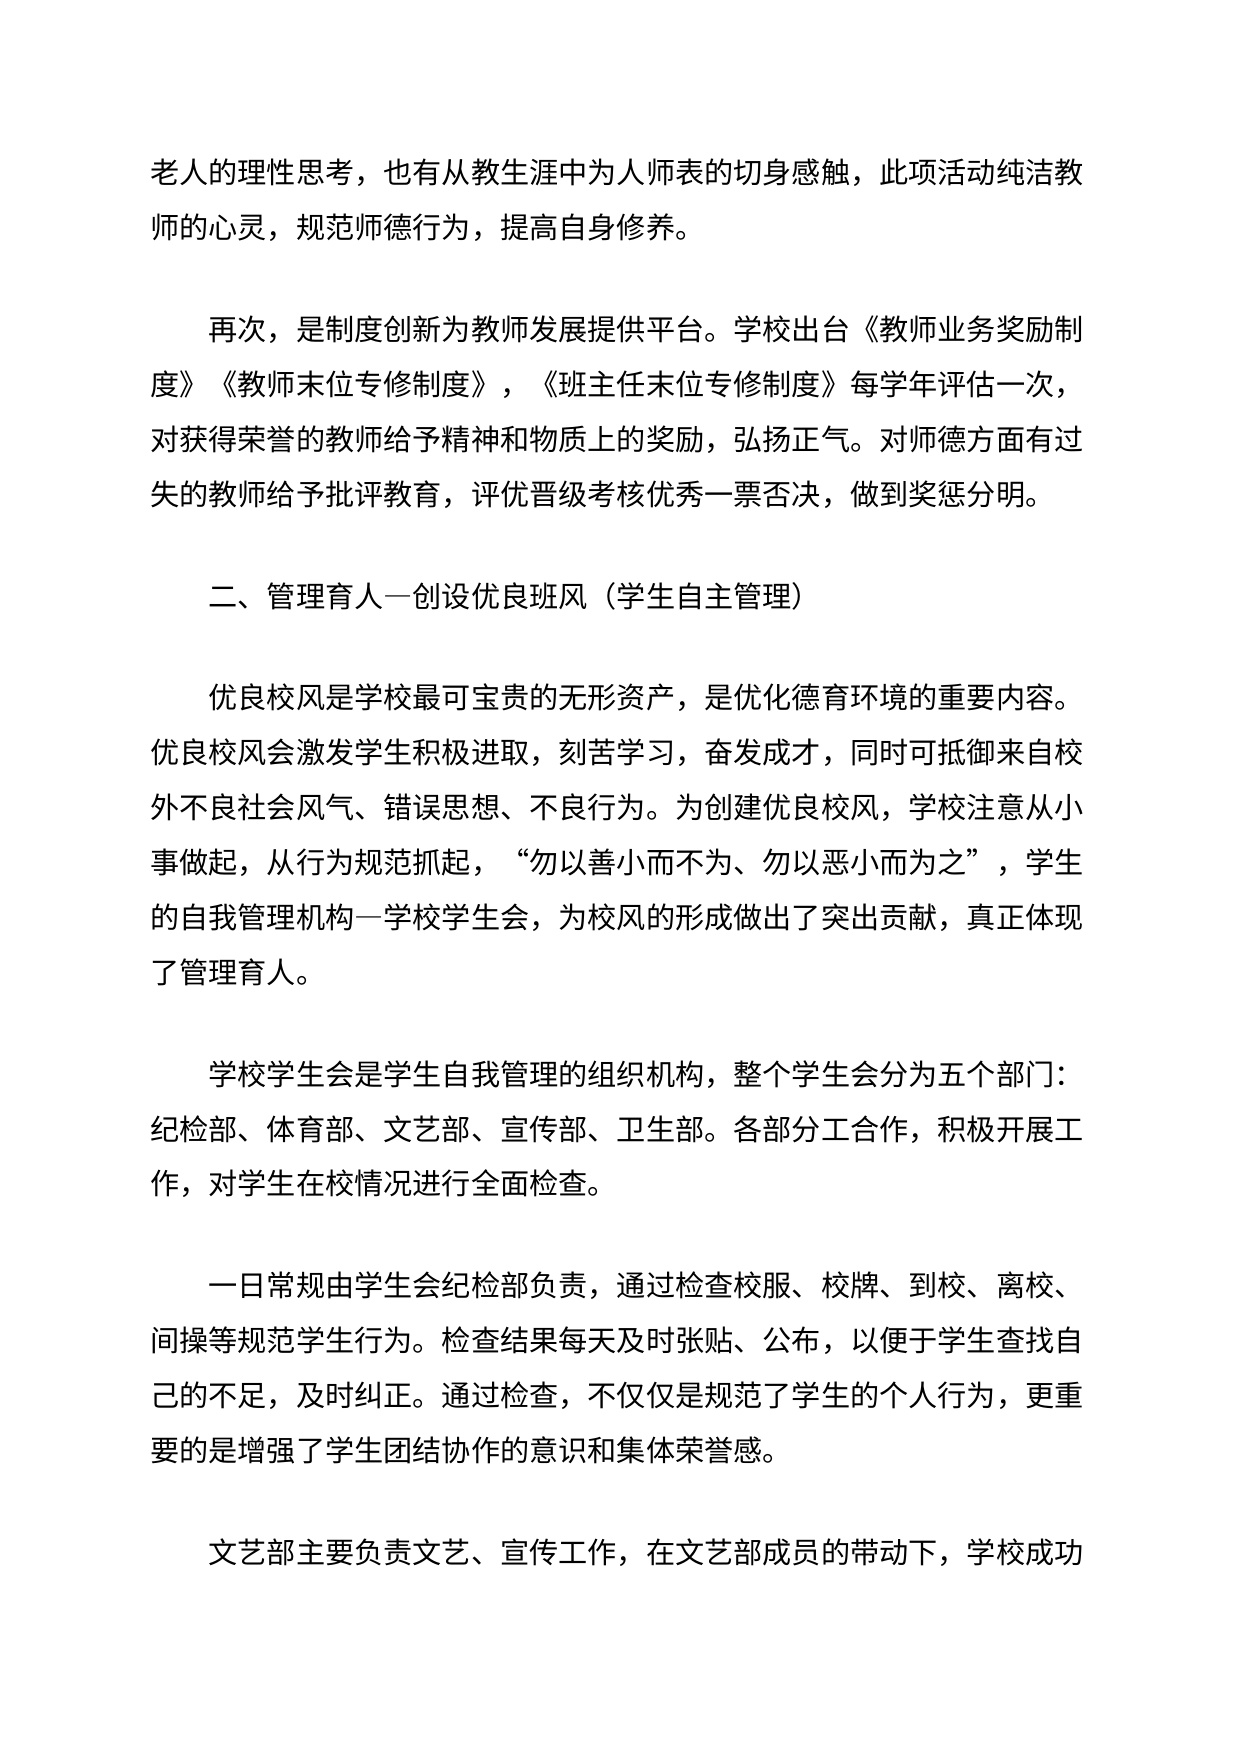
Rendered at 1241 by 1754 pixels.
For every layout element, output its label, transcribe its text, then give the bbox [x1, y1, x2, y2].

text 优良校风是学校最可宝贵的无形资产，是优化德育环境的重要内容。优良校风会激发学生积极进取，刻苦学习，奋发成才，同时可抵御来自校外不良社会风气、错误思想、不良行为。为创建优良校风，学校注意从小事做起，从行为规范抓起，“勿以善小而不为、勿以恶小而为之”，学生的自我管理机构—学校学生会，为校风的形成做出了突出贡献，真正体现了管理育人。 [150, 675, 1090, 992]
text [150, 1529, 1090, 1571]
text 学校学生会是学生自我管理的组织机构，整个学生会分为五个部门：纪检部、体育部、文艺部、宣传部、卫生部。各部分工合作，积极开展工作，对学生在校情况进行全面检查。 [150, 1051, 1090, 1203]
text 再次，是制度创新为教师发展提供平台。学校出台《教师业务奖励制度》《教师末位专修制度》，《班主任末位专修制度》每学年评估一次，对获得荣誉的教师给予精神和物质上的奖励，弘扬正气。对师德方面有过失的教师给予批评教育，评优晋级考核优秀一票否决，做到奖惩分明。 [150, 307, 1090, 514]
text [150, 150, 1090, 247]
text 一日常规由学生会纪检部负责，通过检查校服、校牌、到校、离校、间操等规范学生行为。检查结果每天及时张贴、公布，以便于学生查找自己的不足，及时纠正。通过检查，不仅仅是规范了学生的个人行为，更重要的是增强了学生团结协作的意识和集体荣誉感。 [150, 1263, 1090, 1470]
text 二、管理育人—创设优良班风（学生自主管理） [150, 573, 1090, 615]
